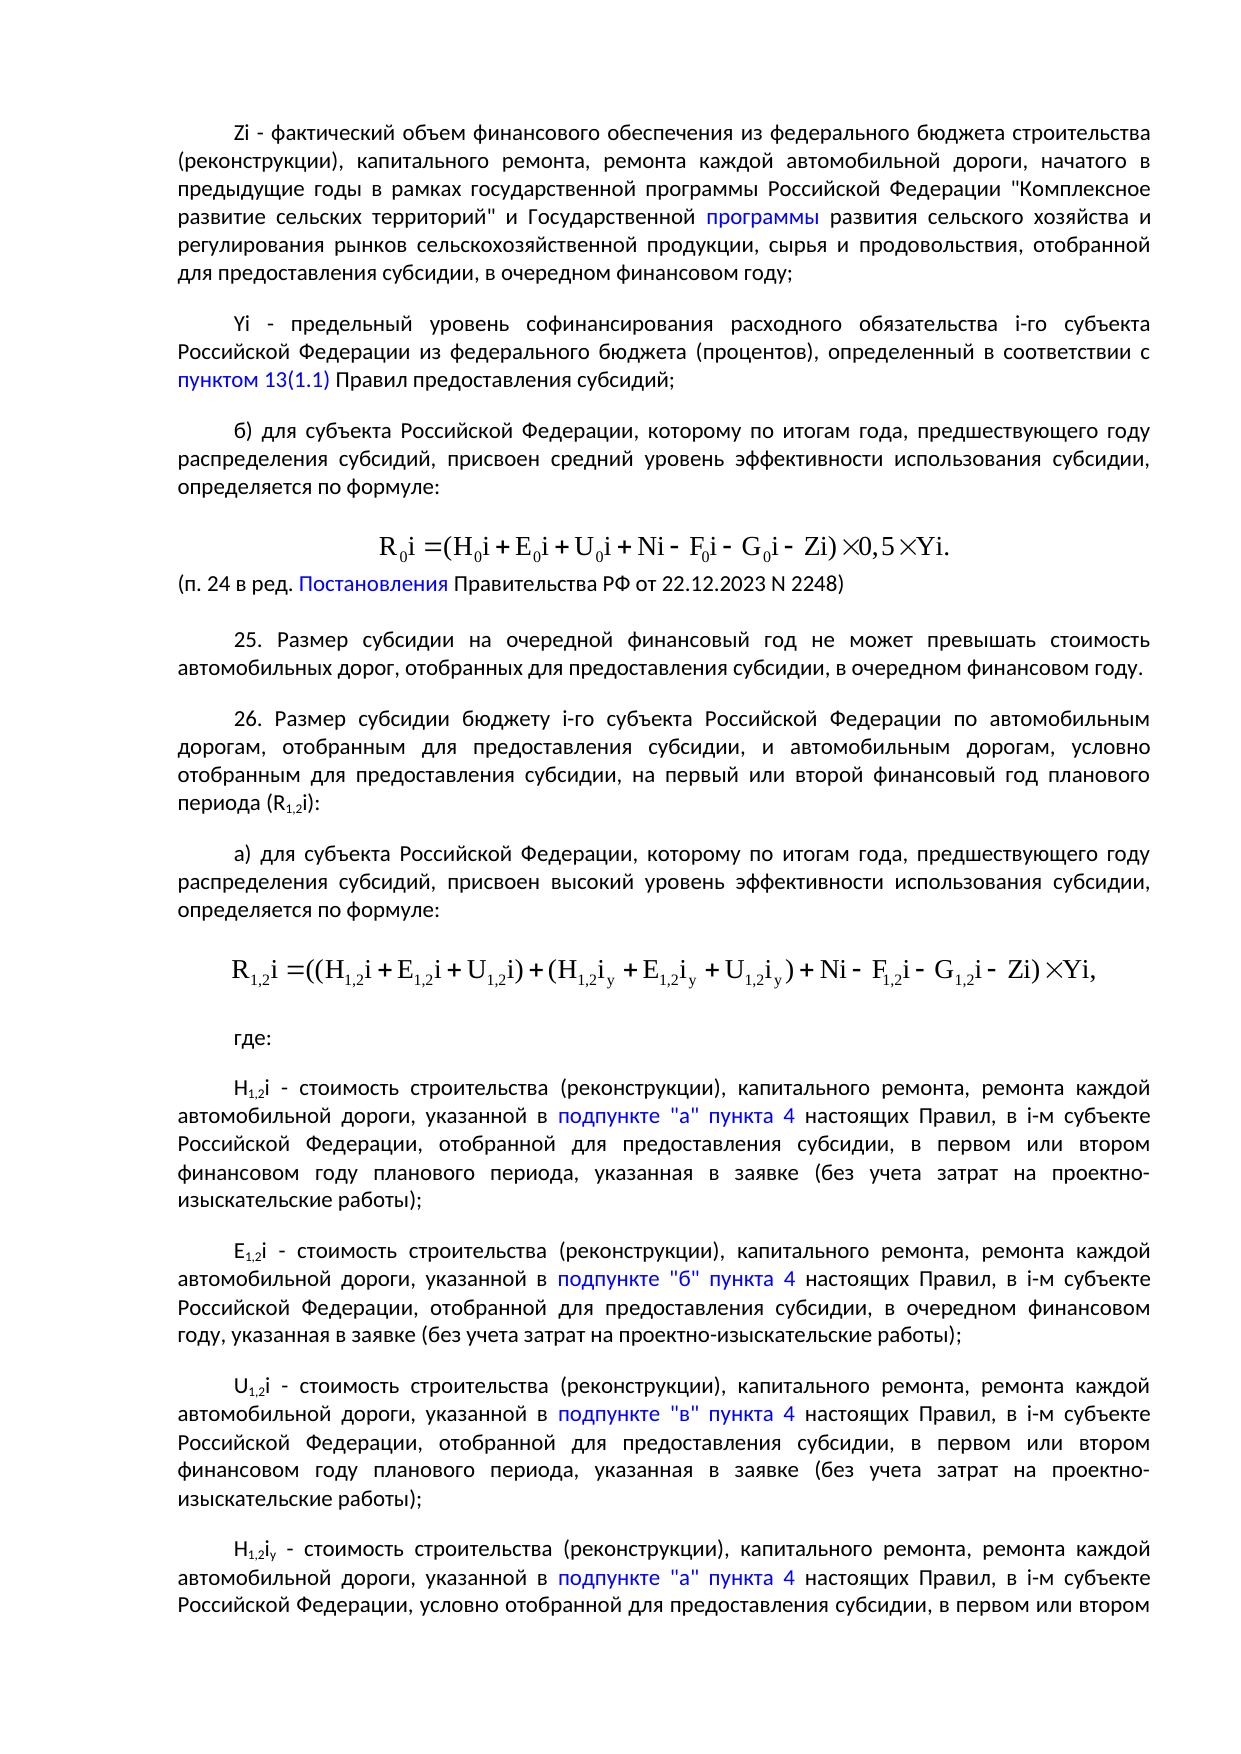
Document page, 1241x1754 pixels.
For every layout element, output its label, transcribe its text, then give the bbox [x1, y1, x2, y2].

text а) для субъекта Российской Федерации, которому по итогам года, предшествующего году распределения субсидий, присвоен высокий уровень эффективности использования субсидии, определяется по формуле: [177, 839, 1152, 923]
text H1,2i - стоимость строительства (реконструкции), капитального ремонта, ремонта каждой автомобильной дороги, указанной в подпункте "а" пункта 4 настоящих Правил, в i-м субъекте Российской Федерации, отобранной для предоставления субсидии, в первом или втором финансовом году планового периода, указанная в заявке (без учета затрат на проектно-изыскательские работы); [177, 1073, 1152, 1214]
text где: [177, 1023, 1152, 1051]
text 26. Размер субсидии бюджету i-го субъекта Российской Федерации по автомобильным дорогам, отобранным для предоставления субсидии, и автомобильным дорогам, условно отобранным для предоставления субсидии, на первый или второй финансовый год планового периода (R1,2i): [177, 704, 1152, 817]
text б) для субъекта Российской Федерации, которому по итогам года, предшествующего году распределения субсидий, присвоен средний уровень эффективности использования субсидии, определяется по формуле: [177, 416, 1152, 500]
text U1,2i - стоимость строительства (реконструкции), капитального ремонта, ремонта каждой автомобильной дороги, указанной в подпункте "в" пункта 4 настоящих Правил, в i-м субъекте Российской Федерации, отобранной для предоставления субсидии, в первом или втором финансовом году планового периода, указанная в заявке (без учета затрат на проектно-изыскательские работы); [177, 1372, 1152, 1512]
text 25. Размер субсидии на очередной финансовый год не может превышать стоимость автомобильных дорог, отобранных для предоставления субсидии, в очередном финансовом году. [177, 626, 1152, 682]
text Yi - предельный уровень софинансирования расходного обязательства i-го субъекта Российской Федерации из федерального бюджета (процентов), определенный в соответствии с пунктом 13(1.1) Правил предоставления субсидий; [177, 309, 1152, 393]
text (п. 24 в ред. Постановления Правительства РФ от 22.12.2023 N 2248) [177, 569, 1152, 597]
text E1,2i - стоимость строительства (реконструкции), капитального ремонта, ремонта каждой автомобильной дороги, указанной в подпункте "б" пункта 4 настоящих Правил, в i-м субъекте Российской Федерации, отобранной для предоставления субсидии, в очередном финансовом году, указанная в заявке (без учета затрат на проектно-изыскательские работы); [177, 1237, 1152, 1349]
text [177, 1534, 1152, 1619]
text Zi - фактический объем финансового обеспечения из федерального бюджета строительства (реконструкции), капитального ремонта, ремонта каждой автомобильной дороги, начатого в предыдущие годы в рамках государственной программы Российской Федерации "Комплексное развитие сельских территорий" и Государственной программы развития сельского хозяйства и регулирования рынков сельскохозяйственной продукции, сырья и продовольствия, отобранной для предоставления субсидии, в очередном финансовом году; [177, 118, 1152, 286]
